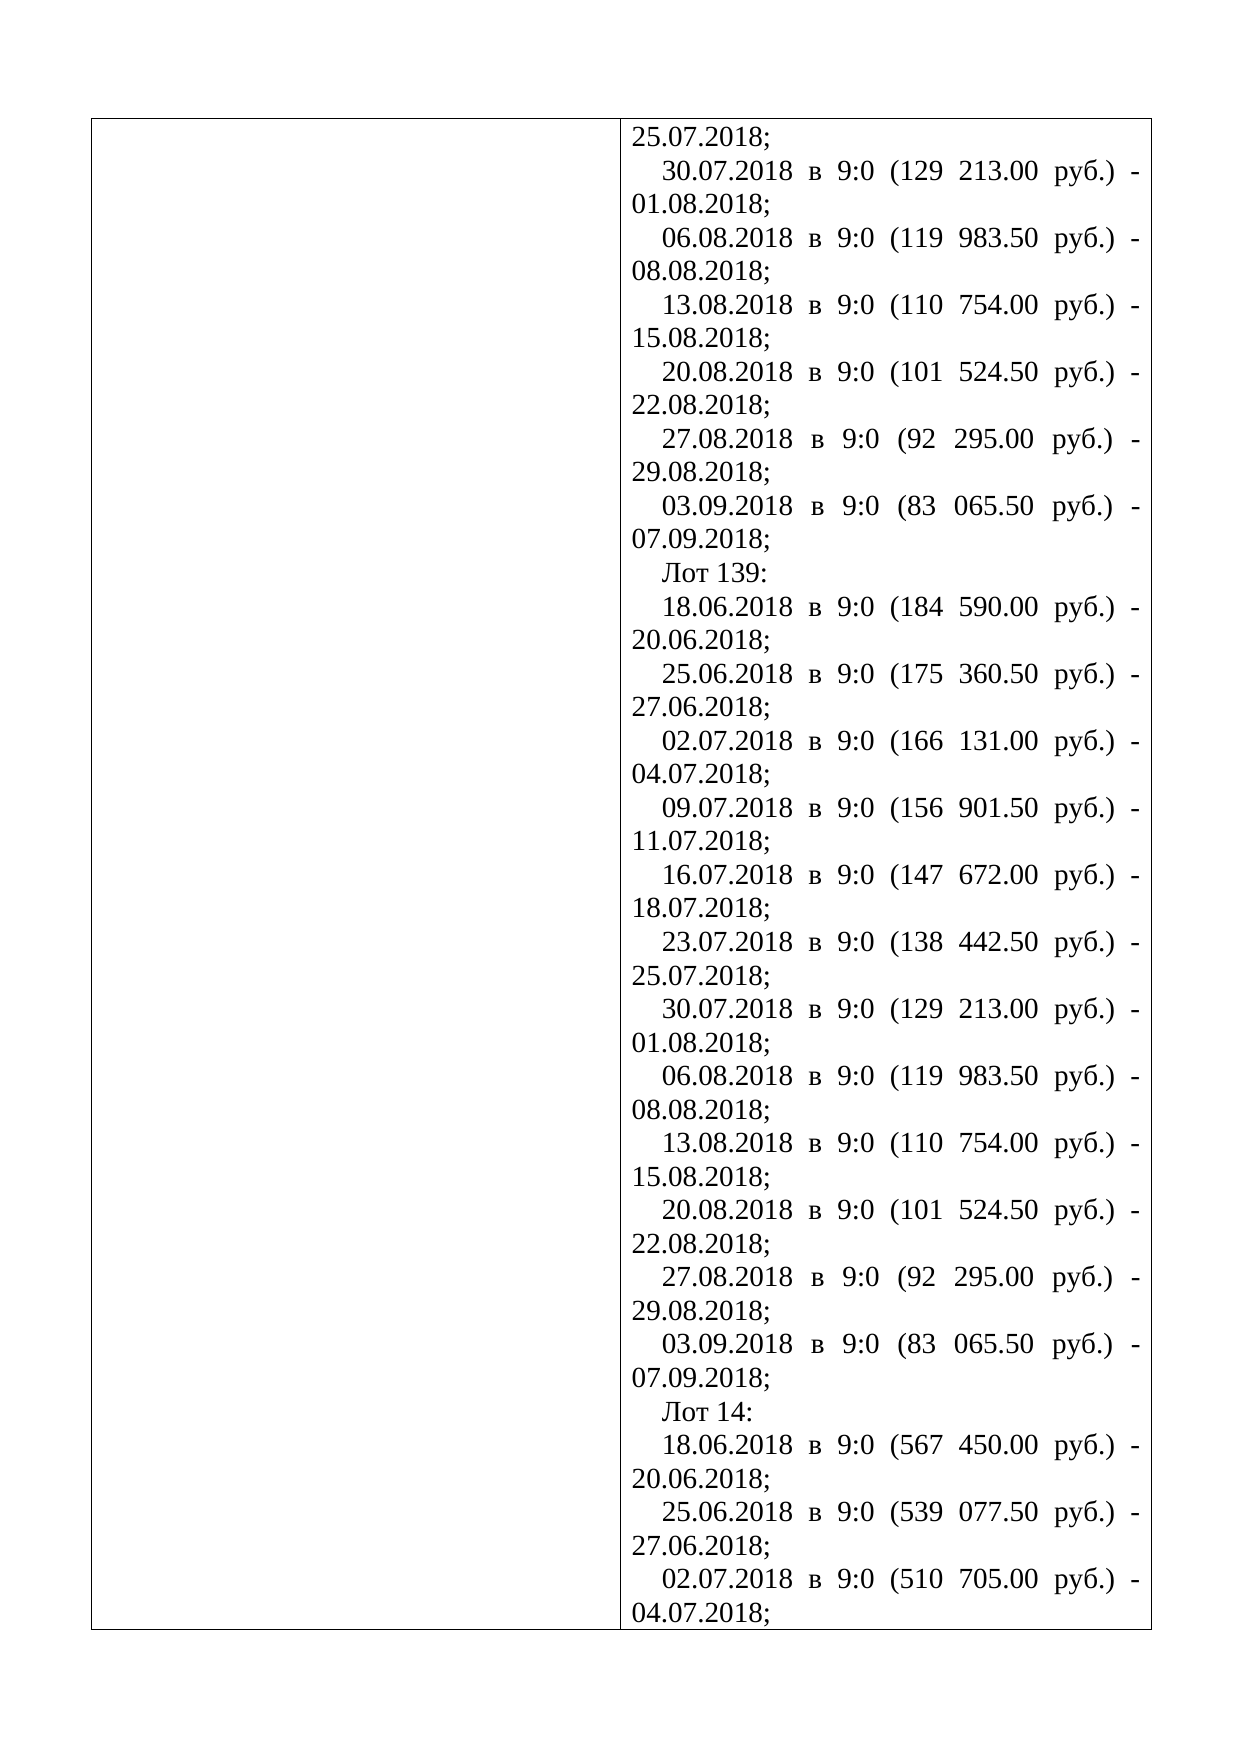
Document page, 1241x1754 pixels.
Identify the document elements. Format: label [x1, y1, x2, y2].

table_cell [92, 119, 620, 1628]
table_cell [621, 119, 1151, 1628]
